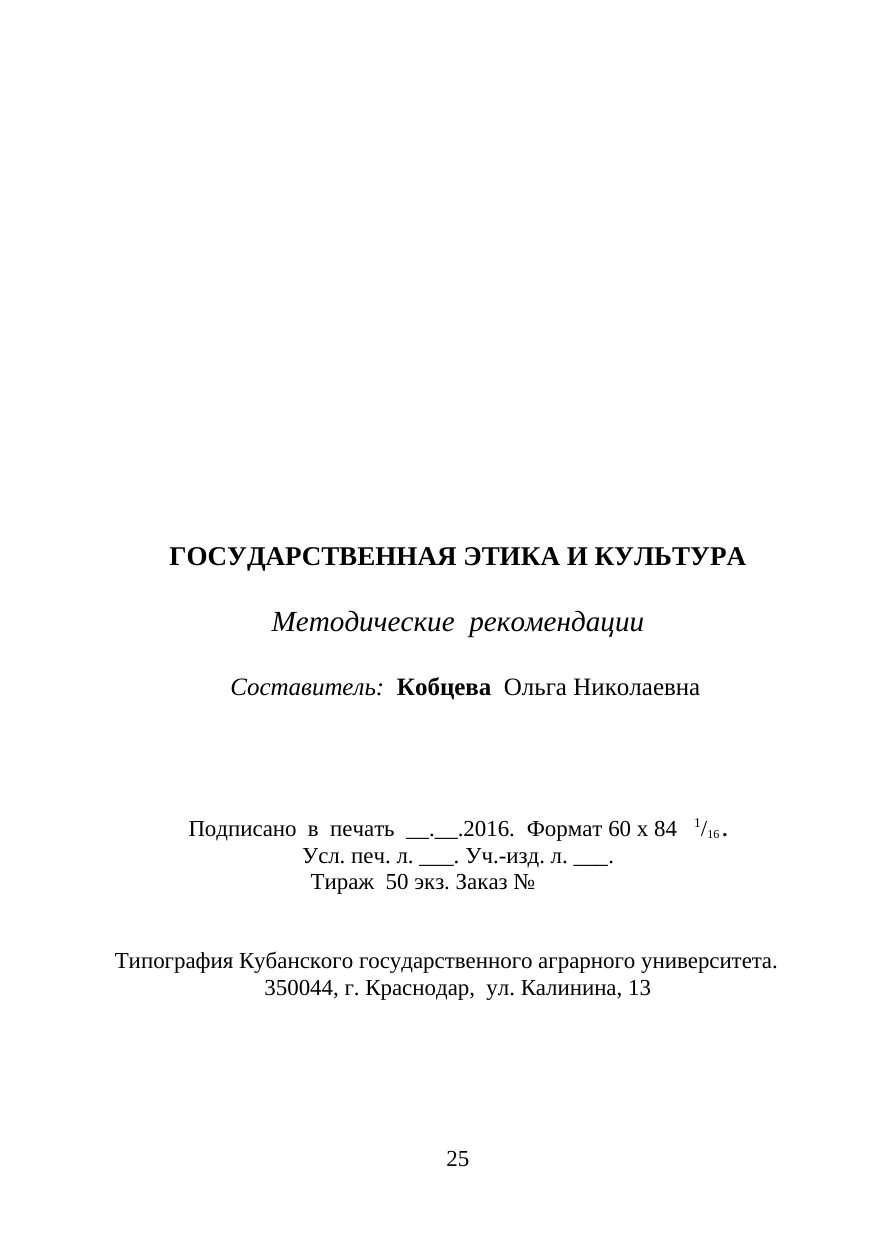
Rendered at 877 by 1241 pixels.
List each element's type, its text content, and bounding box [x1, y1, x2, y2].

text 350044, г. Краснодар, ул. Калинина, 13 [148, 973, 768, 1000]
text Методические рекомендации [148, 604, 768, 638]
text Подписано в печать __.__.2016. Формат 60 х 84 1/16 . [148, 815, 768, 842]
text Усл. печ. л. ___. Уч.-изд. л. ___. [148, 842, 768, 868]
text Составитель: Кобцева Ольга Николаевна [162, 672, 768, 700]
text ГОСУДАРСТВЕННАЯ ЭТИКА И КУЛЬТУРА [148, 540, 768, 571]
text Тираж 50 экз. Заказ № [148, 868, 768, 894]
text Типография Кубанского государственного аграрного университета. [110, 947, 783, 973]
